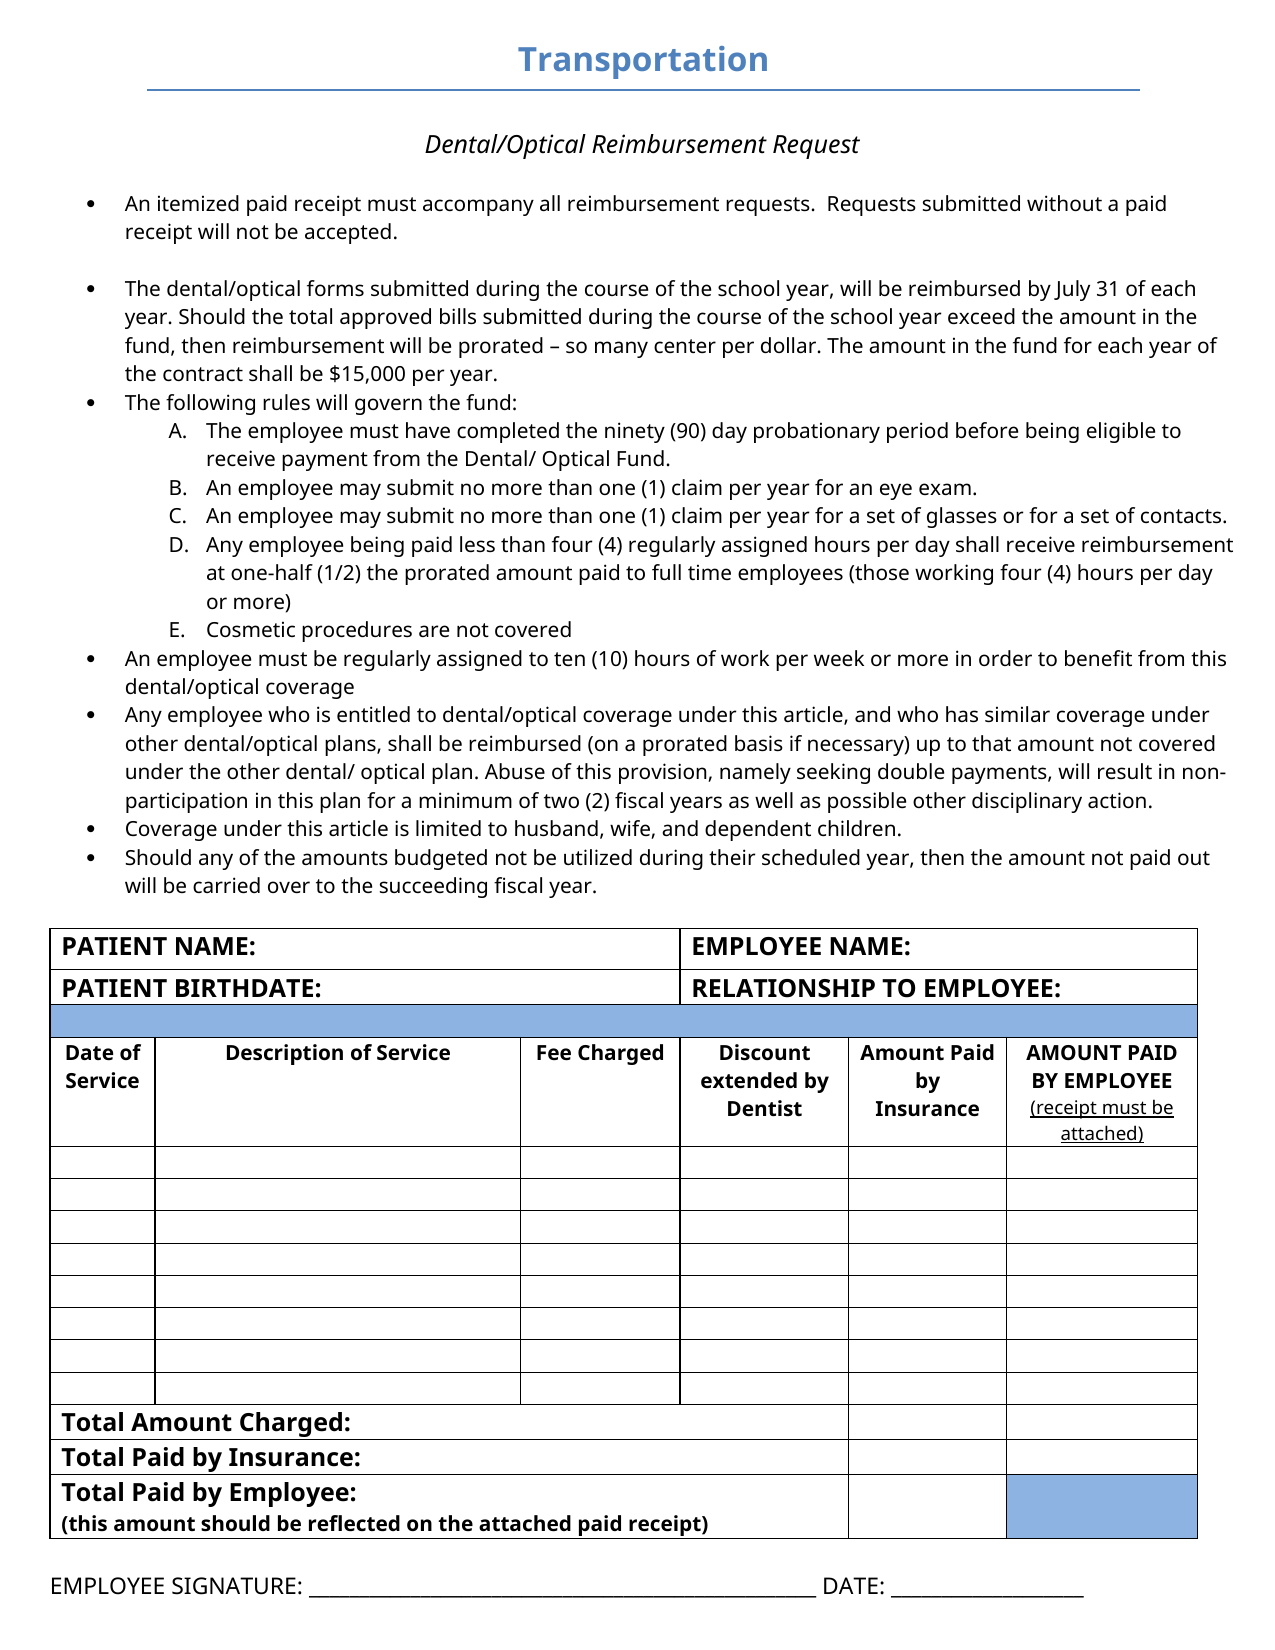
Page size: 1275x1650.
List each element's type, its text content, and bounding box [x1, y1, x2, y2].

table_cell [849, 1179, 1006, 1210]
list An employee may submit no more than one (1) claim per year for a set of glasses or for a set of contacts. [168, 501, 1237, 530]
table_cell [681, 1179, 848, 1210]
table_cell [521, 1147, 679, 1178]
table_cell Amount Paid by Insurance [849, 1038, 1006, 1146]
table_cell [156, 1276, 520, 1307]
text EMPLOYEE SIGNATURE: __________________________________________________ DATE: ___________________ [49, 1570, 1237, 1601]
table_cell [849, 1308, 1006, 1339]
table_cell [681, 1211, 848, 1242]
table_cell [849, 1340, 1006, 1372]
table_cell AMOUNT PAID BY EMPLOYEE (receipt must be attached) [1007, 1038, 1197, 1146]
table_cell [1007, 1147, 1197, 1178]
table_cell [156, 1308, 520, 1339]
table_cell [156, 1211, 520, 1242]
table_cell [1007, 1244, 1197, 1275]
table_cell [849, 1244, 1006, 1275]
table_cell Description of Service [156, 1038, 520, 1146]
table_cell [51, 1211, 154, 1242]
table_cell Date of Service [51, 1038, 154, 1146]
table_cell [681, 1340, 848, 1372]
table_cell [849, 1440, 1006, 1474]
table_cell [849, 1147, 1006, 1178]
table_cell Total Paid by Employee: (this amount should be reflected on the attached paid receipt) [51, 1475, 848, 1538]
list An itemized paid receipt must accompany all reimbursement requests. Requests submitted without a paid receipt will not be accepted. [87, 189, 1237, 246]
table_cell [156, 1244, 520, 1275]
table_cell [521, 1340, 679, 1372]
table_cell [1007, 1276, 1197, 1307]
list Coverage under this article is limited to husband, wife, and dependent children. [87, 814, 1237, 843]
table_cell [681, 1308, 848, 1339]
table_cell Total Paid by Insurance: [51, 1440, 848, 1474]
table_cell [1007, 1179, 1197, 1210]
list An employee may submit no more than one (1) claim per year for an eye exam. [168, 473, 1237, 501]
table_cell [51, 1244, 154, 1275]
table_cell Total Amount Charged: [51, 1405, 848, 1439]
table_cell RELATIONSHIP TO EMPLOYEE: [681, 970, 1197, 1004]
list Any employee who is entitled to dental/optical coverage under this article, and who has similar coverage under other dental/optical plans, shall be reimbursed (on a prorated basis if necessary) up to that amount not covered under the other dental/ optical plan. Abuse of this provision, namely seeking double payments, will result in non-participation in this plan for a minimum of two (2) fiscal years as well as possible other disciplinary action. [87, 701, 1237, 814]
table_cell [156, 1373, 520, 1404]
list An employee must be regularly assigned to ten (10) hours of work per week or more in order to benefit from this dental/optical coverage [87, 644, 1237, 701]
table_cell Discount extended by Dentist [681, 1038, 848, 1146]
table_cell [521, 1308, 679, 1339]
table_cell [156, 1147, 520, 1178]
table_cell [849, 1211, 1006, 1242]
table_cell [1007, 1340, 1197, 1372]
table_cell [849, 1373, 1006, 1404]
table_cell [521, 1373, 679, 1404]
table_cell [1007, 1373, 1197, 1404]
table_cell [1007, 1308, 1197, 1339]
table_cell [521, 1276, 679, 1307]
table_cell [681, 1147, 848, 1178]
list The employee must have completed the ninety (90) day probationary period before being eligible to receive payment from the Dental/ Optical Fund. [168, 416, 1237, 473]
list Cosmetic procedures are not covered [168, 615, 1237, 644]
table_cell [51, 1179, 154, 1210]
table_cell [51, 1373, 154, 1404]
table_cell [521, 1179, 679, 1210]
table_cell [1007, 1475, 1197, 1538]
table_header EMPLOYEE NAME: [681, 929, 1197, 969]
table_cell [849, 1405, 1006, 1439]
table_cell PATIENT BIRTHDATE: [51, 970, 679, 1004]
table_cell [1007, 1211, 1197, 1242]
list The dental/optical forms submitted during the course of the school year, will be reimbursed by July 31 of each year. Should the total approved bills submitted during the course of the school year exceed the amount in the fund, then reimbursement will be prorated – so many center per dollar. The amount in the fund for each year of the contract shall be $15,000 per year. [87, 274, 1237, 388]
list Should any of the amounts budgeted not be utilized during their scheduled year, then the amount not paid out will be carried over to the succeeding fiscal year. [87, 843, 1237, 899]
table_cell [681, 1373, 848, 1404]
table_cell [681, 1244, 848, 1275]
list Any employee being paid less than four (4) regularly assigned hours per day shall receive reimbursement at one-half (1/2) the prorated amount paid to full time employees (those working four (4) hours per day or more) [168, 530, 1237, 615]
table_header PATIENT NAME: [51, 929, 679, 969]
table_cell [1007, 1405, 1197, 1439]
table_cell [681, 1276, 848, 1307]
list The following rules will govern the fund: [87, 388, 1237, 416]
table_cell [51, 1308, 154, 1339]
table_cell [521, 1244, 679, 1275]
table_cell [156, 1179, 520, 1210]
table_cell [1007, 1440, 1197, 1474]
table_cell Fee Charged [521, 1038, 679, 1146]
table_cell [849, 1276, 1006, 1307]
table_cell [849, 1475, 1006, 1538]
table_cell [51, 1005, 1197, 1037]
table_cell [51, 1276, 154, 1307]
table_cell [156, 1340, 520, 1372]
table_cell [51, 1147, 154, 1178]
table_cell [521, 1211, 679, 1242]
table_cell [51, 1340, 154, 1372]
